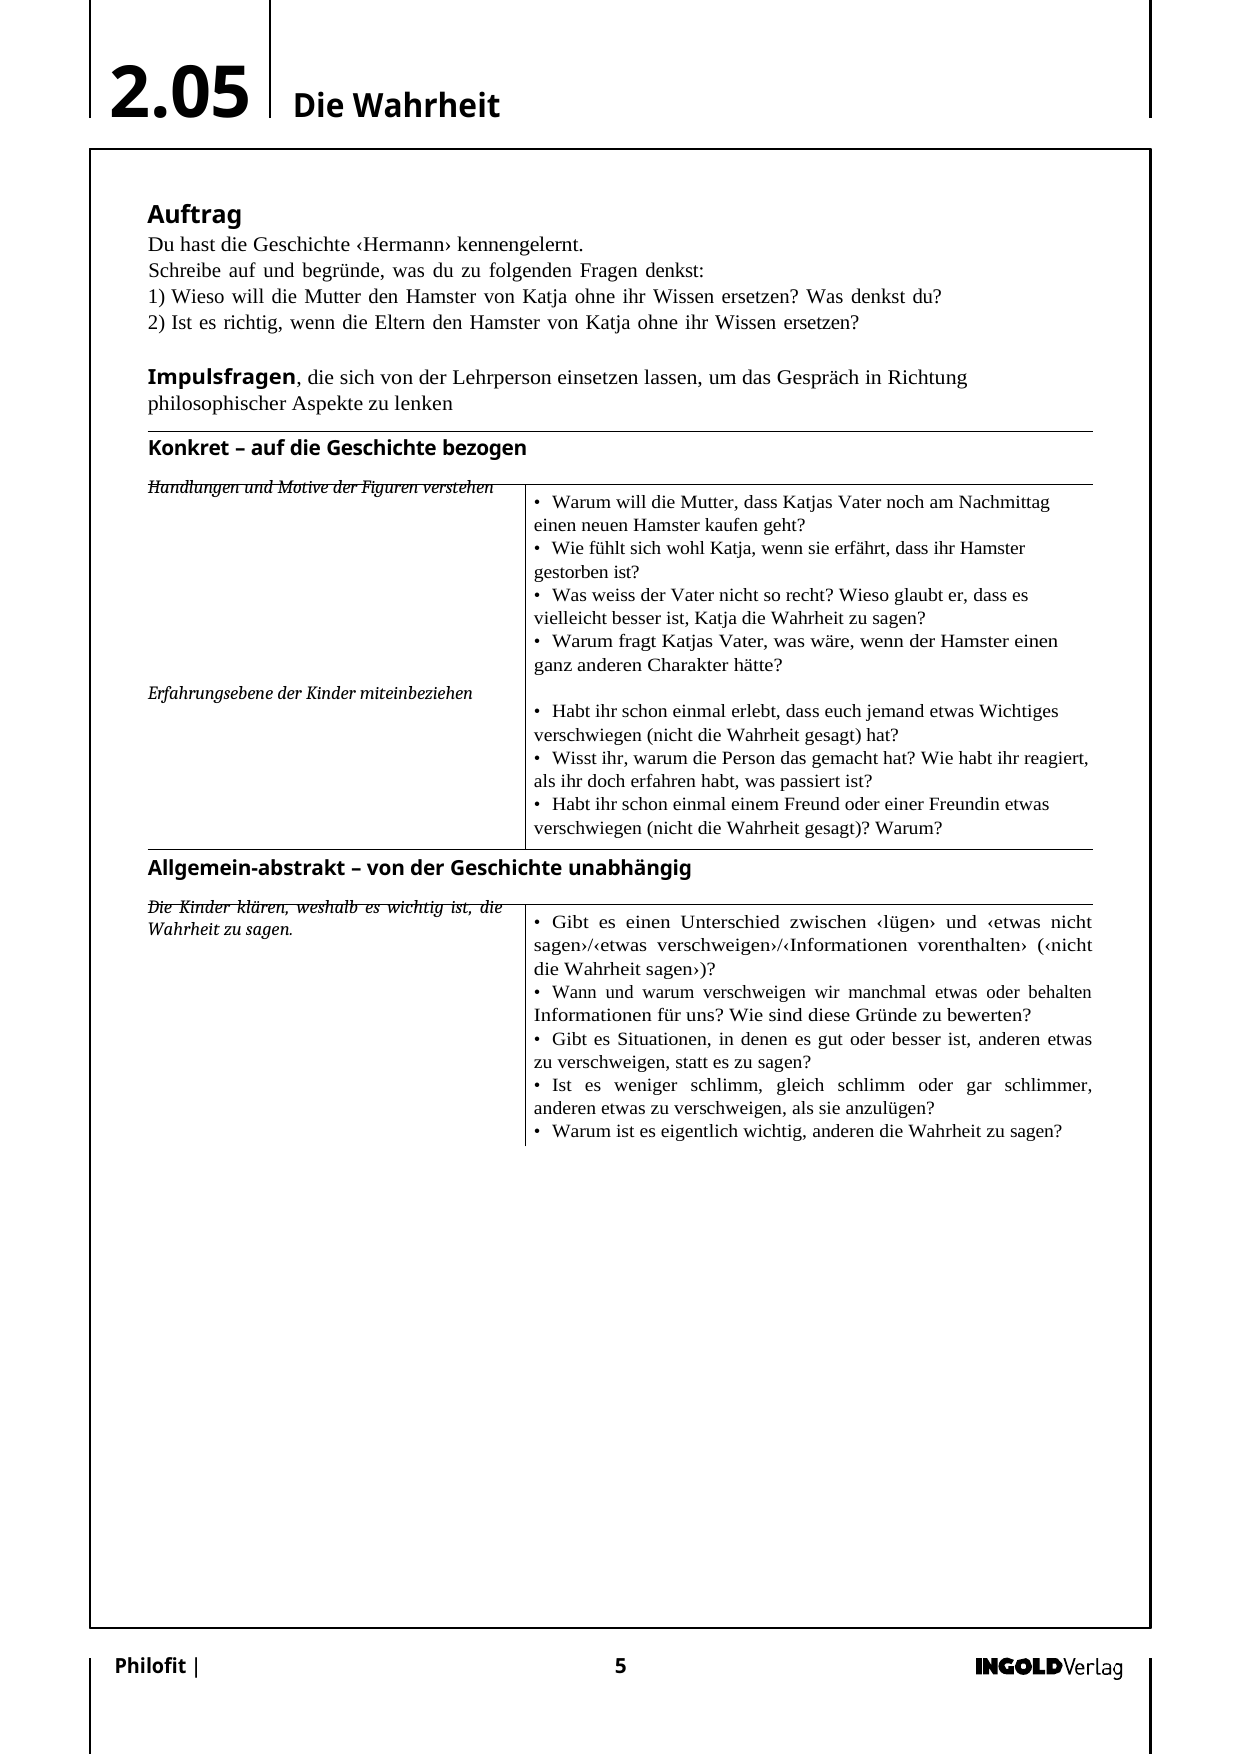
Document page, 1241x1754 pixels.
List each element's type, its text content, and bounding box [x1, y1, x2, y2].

subtitle Auftrag [147, 196, 1109, 231]
list Ist es richtig, wenn die Eltern den Hamster von Katja ohne ihr Wissen ersetzen? [148, 310, 1109, 334]
list Habt ihr schon einmal einem Freund oder einer Freundin etwas verschwiegen (nicht die Wahrheit gesagt)? Warum? [534, 793, 1093, 838]
list Ist es weniger schlimm, gleich schlimm oder gar schlimmer, anderen etwas zu verschweigen, als sie anzulügen? [534, 1074, 1093, 1119]
list Gibt es einen Unterschied zwischen ‹lügen› und ‹etwas nicht sagen›/‹etwas verschweigen›/‹Informationen vorenthalten› (‹nicht die Wahrheit sagen›)? [534, 911, 1093, 979]
list Warum fragt Katjas Vater, was wäre, wenn der Hamster einen ganz anderen Charakter hätte? [534, 630, 1093, 675]
text Erfahrungsebene der Kinder miteinbeziehen [148, 682, 506, 704]
list Warum will die Mutter, dass Katjas Vater noch am Nachmittag einen neuen Hamster kaufen geht? [534, 491, 1093, 536]
text Du hast die Geschichte ‹Hermann› kennengelernt. [148, 232, 1109, 256]
list Wann und warum verschweigen wir manchmal etwas oder behalten Informationen für uns? Wie sind diese Gründe zu bewerten? [534, 981, 1093, 1026]
list Wieso will die Mutter den Hamster von Katja ohne ihr Wissen ersetzen? Was denkst du? [148, 284, 1109, 308]
list Gibt es Situationen, in denen es gut oder besser ist, anderen etwas zu verschweigen, statt es zu sagen? [534, 1027, 1093, 1072]
text Handlungen und Motive der Figuren verstehen [148, 476, 506, 498]
subtitle Konkret – auf die Geschichte bezogen [148, 433, 1109, 462]
list Was weiss der Vater nicht so recht? Wieso glaubt er, dass es vielleicht besser ist, Katja die Wahrheit zu sagen? [534, 584, 1093, 629]
list Habt ihr schon einmal erlebt, dass euch jemand etwas Wichtiges verschwiegen (nicht die Wahrheit gesagt) hat? [534, 700, 1093, 745]
text Die Kinder klären, weshalb es wichtig ist, die Wahrheit zu sagen. [148, 896, 517, 941]
text Schreibe auf und begründe, was du zu folgenden Fragen denkst: [148, 258, 1109, 282]
subtitle Allgemein-abstrakt – von der Geschichte unabhängig [148, 853, 1109, 882]
list Wisst ihr, warum die Person das gemacht hat? Wie habt ihr reagiert, als ihr doch erfahren habt, was passiert ist? [534, 747, 1093, 792]
list Warum ist es eigentlich wichtig, anderen die Wahrheit zu sagen? [534, 1120, 1109, 1142]
list Wie fühlt sich wohl Katja, wenn sie erfährt, dass ihr Hamster gestorben ist? [534, 537, 1092, 582]
text Impulsfragen, die sich von der Lehrperson einsetzen lassen, um das Gespräch in Richtung philosophischer Aspekte zu lenken [148, 362, 1109, 415]
